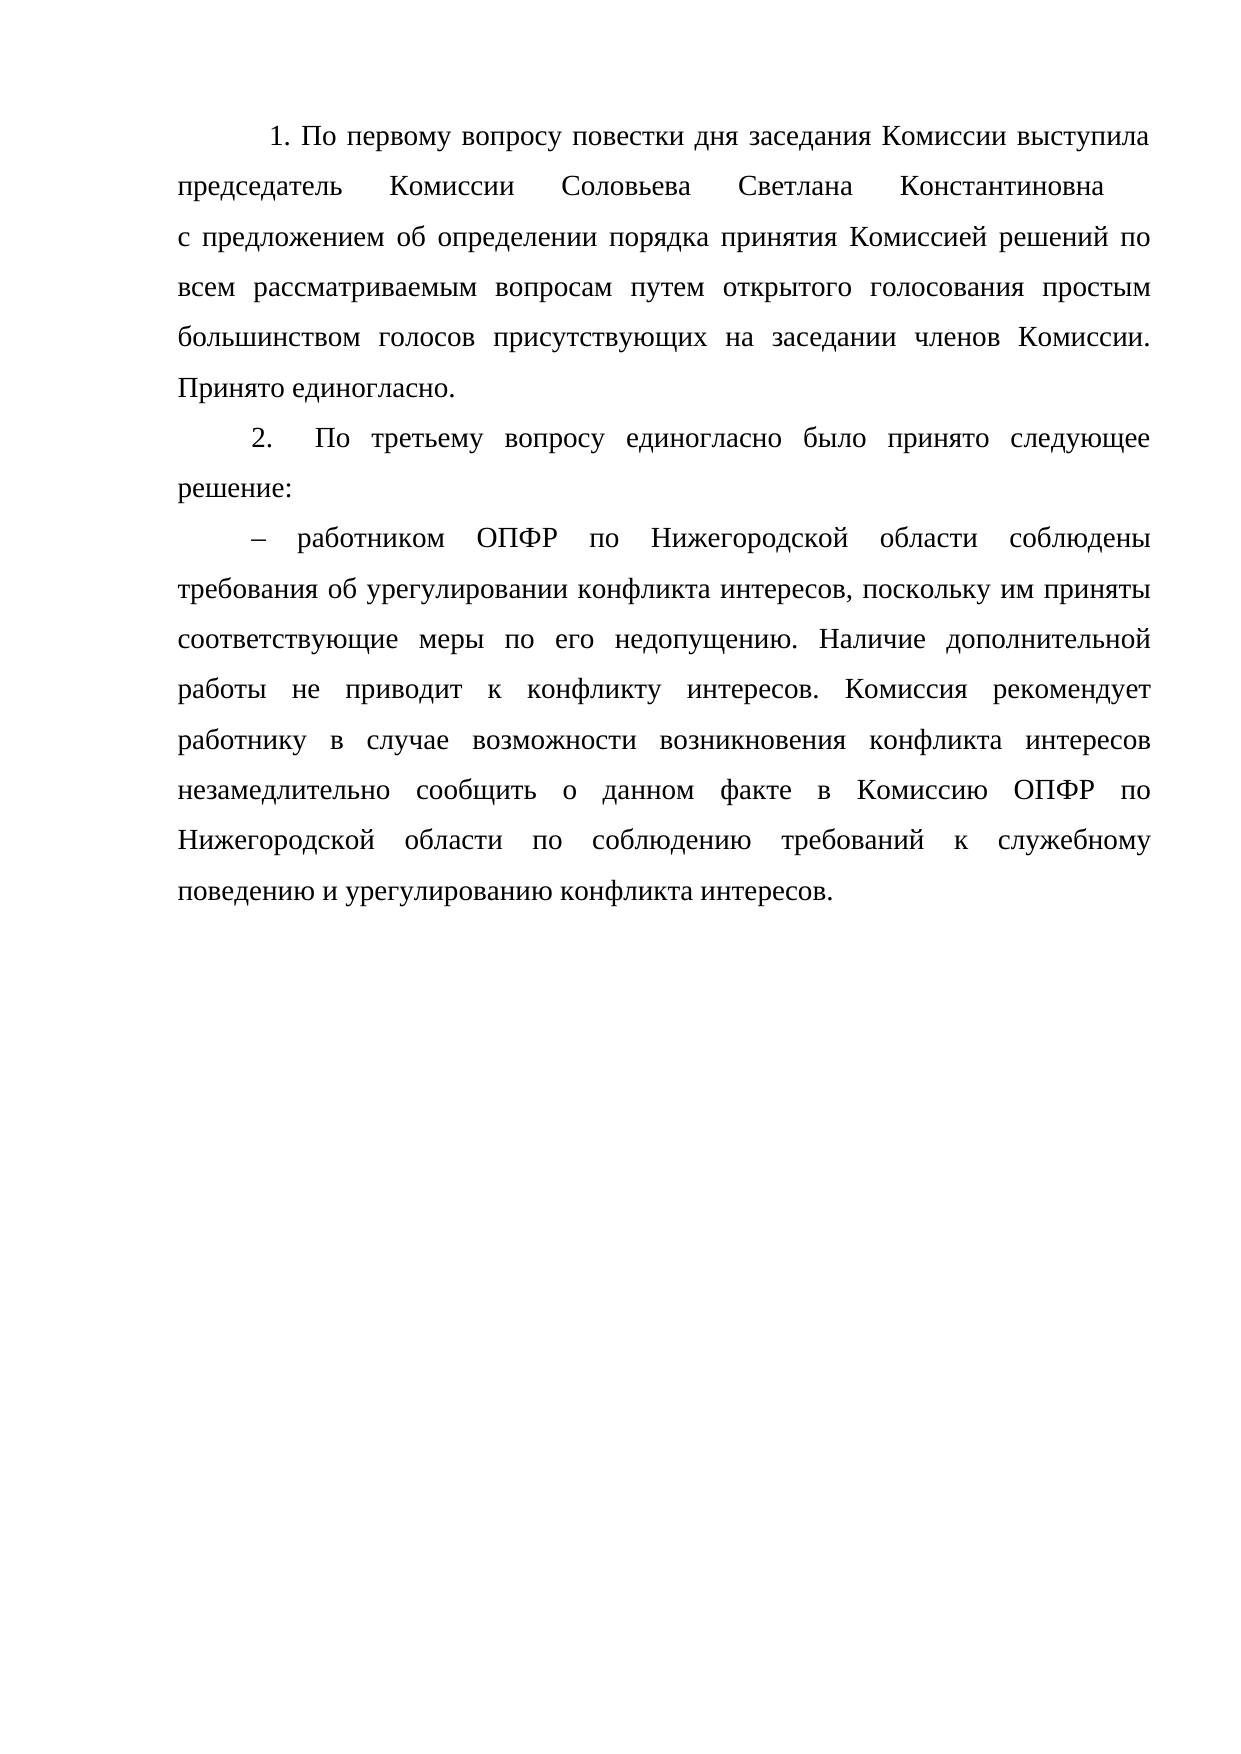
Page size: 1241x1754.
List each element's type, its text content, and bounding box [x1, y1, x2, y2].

text 2. По третьему вопросу единогласно было принято следующее решение: [177, 420, 1152, 504]
text – работником ОПФР по Нижегородской области соблюдены требования об урегулировании конфликта интересов, поскольку им приняты соответствующие меры по его недопущению. Наличие дополнительной работы не приводит к конфликту интересов. Комиссия рекомендует работнику в случае возможности возникновения конфликта интересов незамедлительно сообщить о данном факте в Комиссию ОПФР по Нижегородской области по соблюдению требований к служебному поведению и урегулированию конфликта интересов. [177, 521, 1152, 906]
text 1. По первому вопросу повестки дня заседания Комиссии выступила председатель Комиссии Соловьева Светлана Константиновна с предложением об определении порядка принятия Комиссией решений по всем рассматриваемым вопросам путем открытого голосования простым большинством голосов присутствующих на заседании членов Комиссии. Принято единогласно. [177, 118, 1152, 403]
